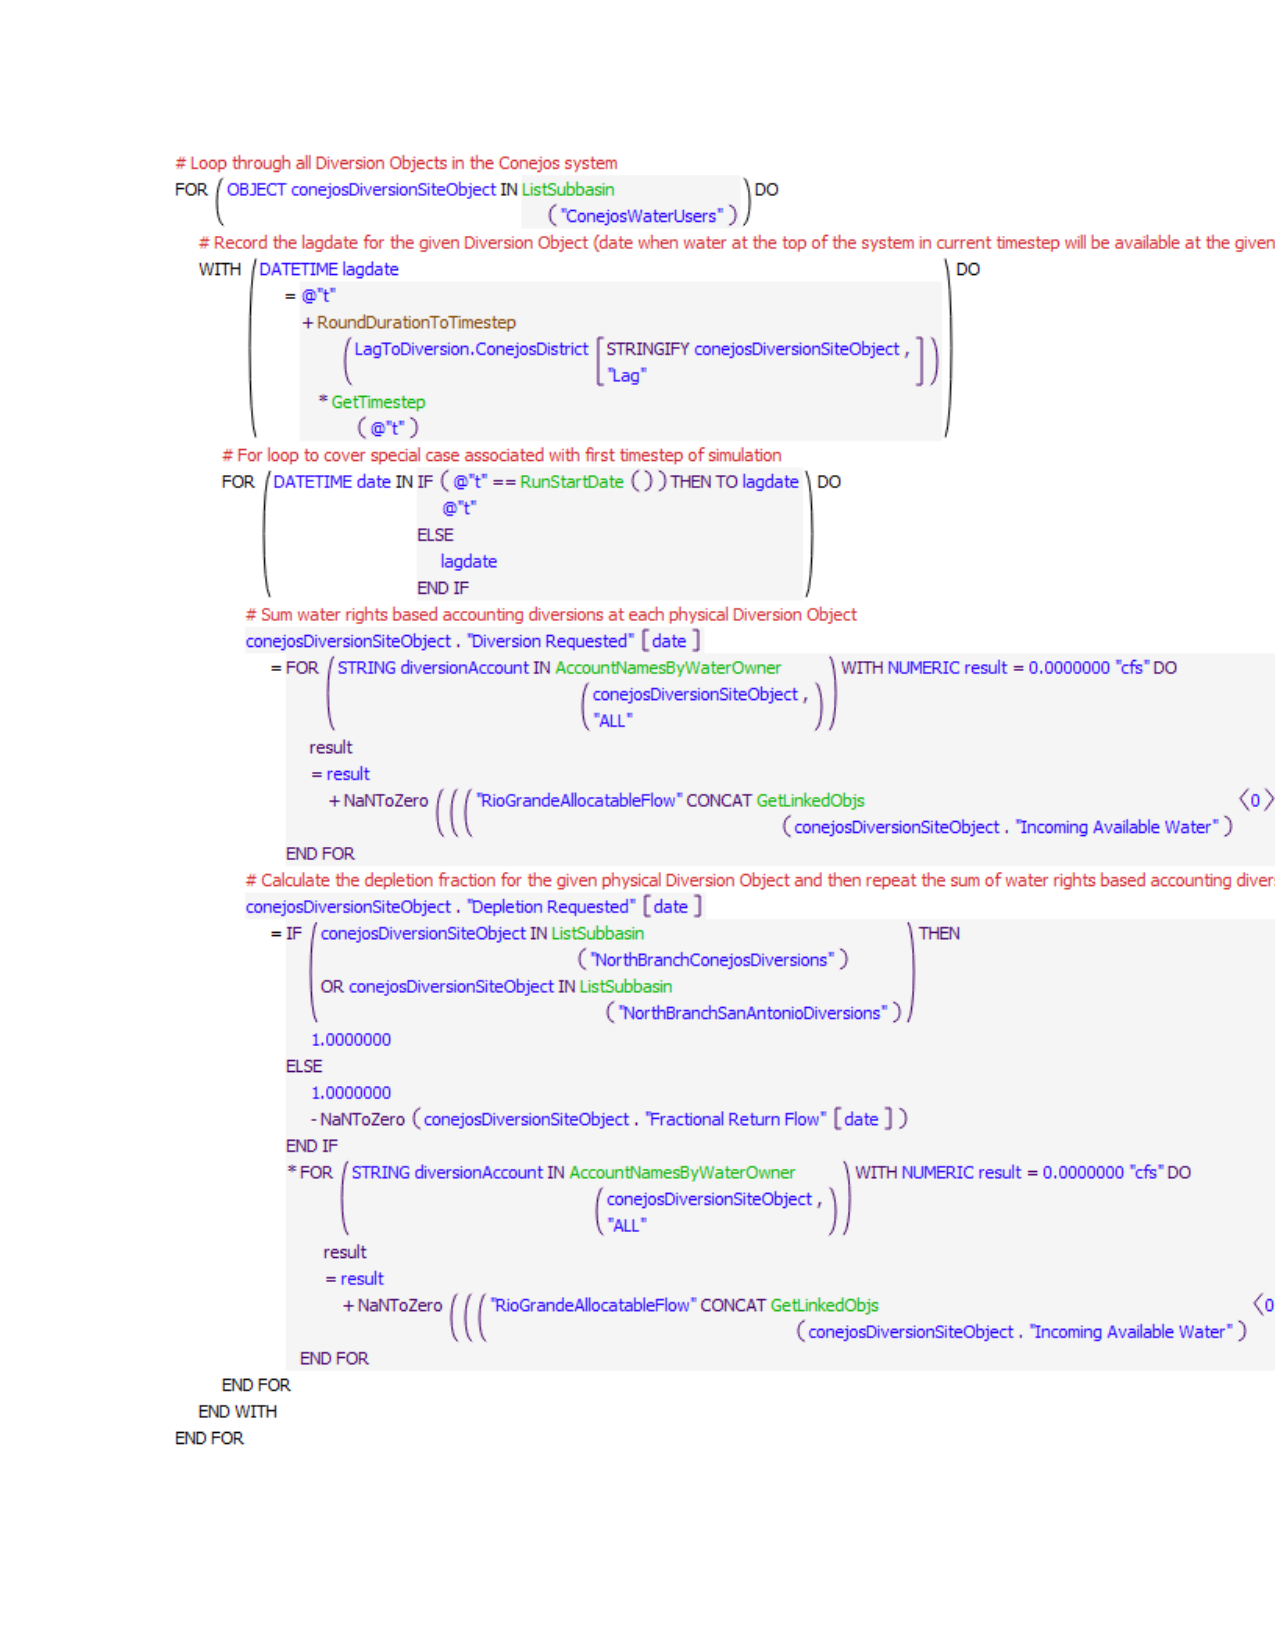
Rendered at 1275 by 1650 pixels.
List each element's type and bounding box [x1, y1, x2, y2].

picture [175, 150, 1275, 1457]
